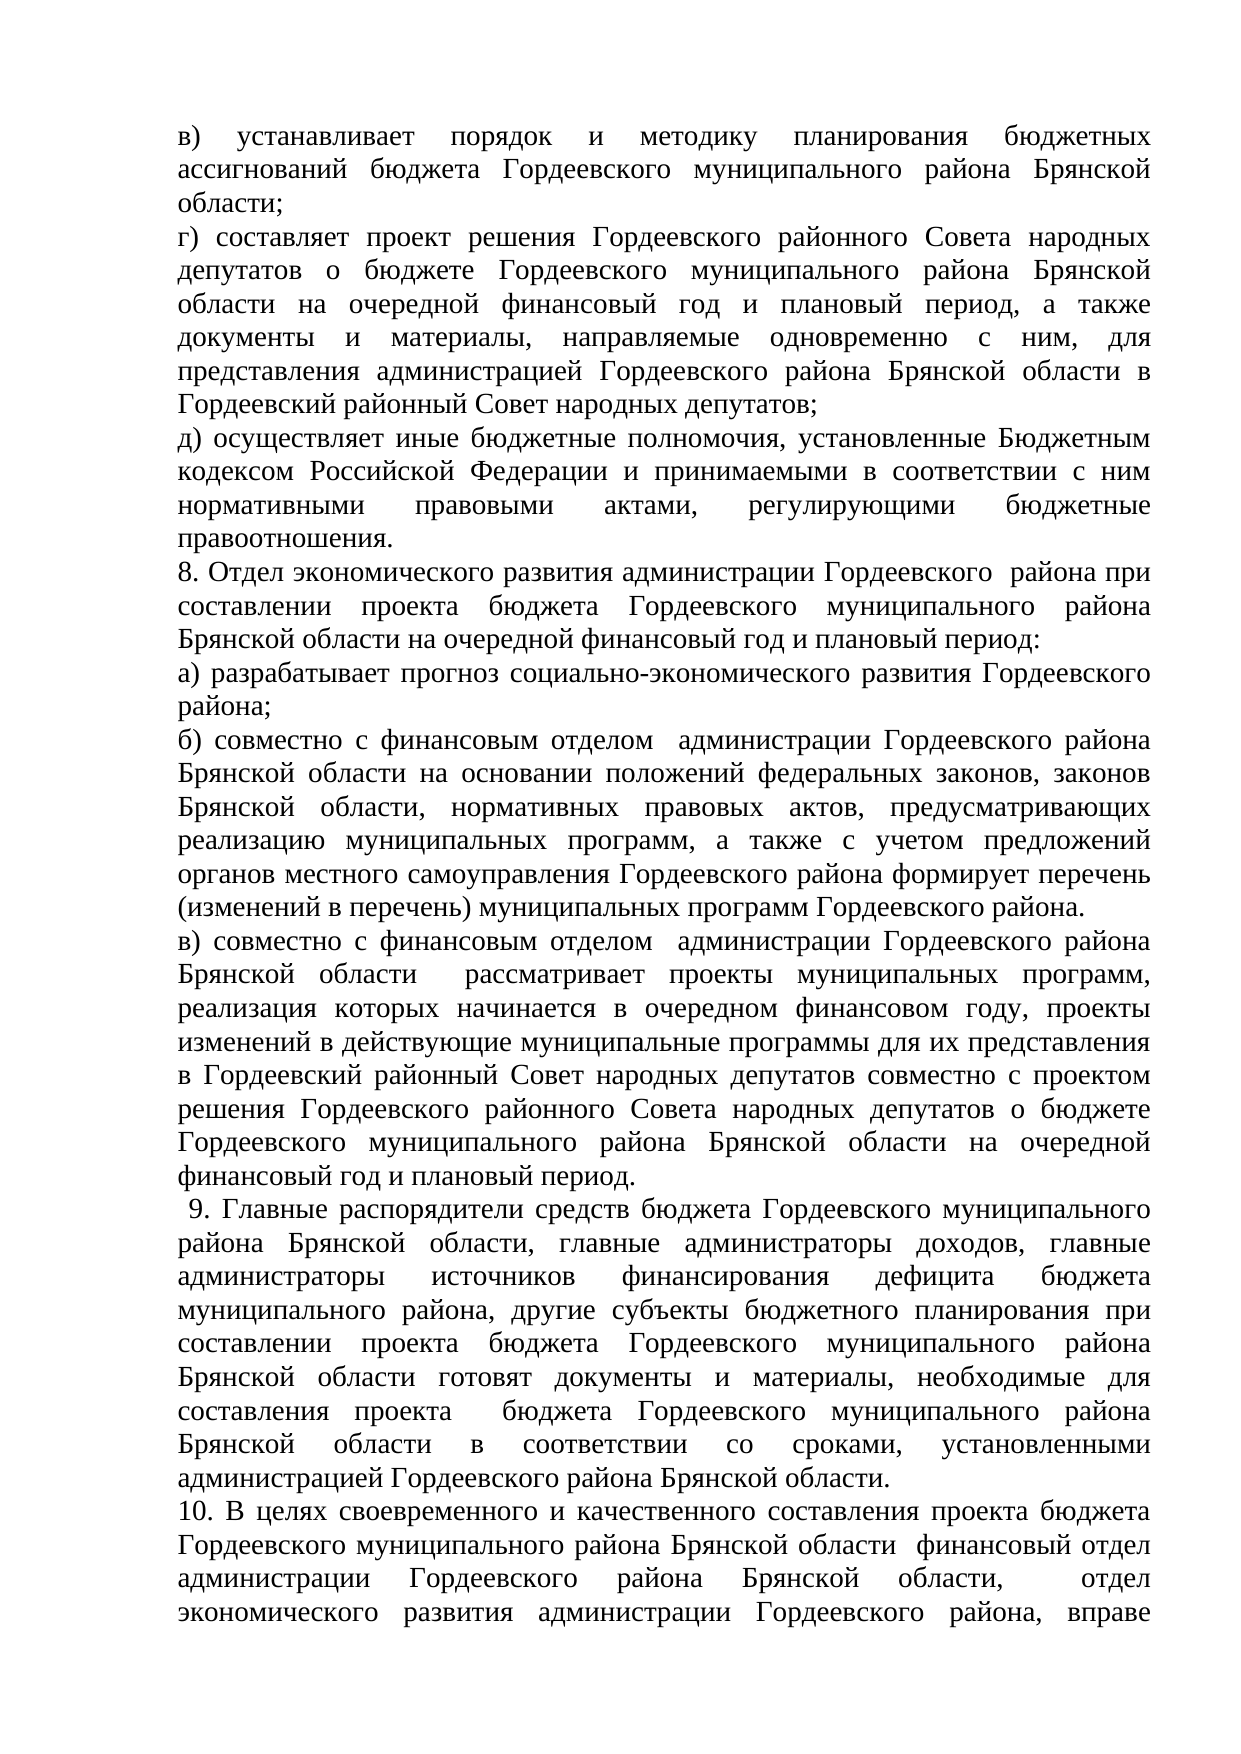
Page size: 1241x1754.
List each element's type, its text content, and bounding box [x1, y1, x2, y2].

text в) совместно с финансовым отделом администрации Гордеевского района Брянской области рассматривает проекты муниципальных программ, реализация которых начинается в очередном финансовом году, проекты изменений в действующие муниципальные программы для их представления в Гордеевский районный Совет народных депутатов совместно с проектом решения Гордеевского районного Совета народных депутатов о бюджете Гордеевского муниципального района Брянской области на очередной финансовый год и плановый период. [177, 923, 1152, 1191]
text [177, 1493, 1152, 1627]
text в) устанавливает порядок и методику планирования бюджетных ассигнований бюджета Гордеевского муниципального района Брянской области; [177, 118, 1152, 219]
text д) осуществляет иные бюджетные полномочия, установленные Бюджетным кодексом Российской Федерации и принимаемыми в соответствии с ним нормативными правовыми актами, регулирующими бюджетные правоотношения. [177, 420, 1152, 554]
text а) разрабатывает прогноз социально-экономического развития Гордеевского района; [177, 655, 1152, 722]
text г) составляет проект решения Гордеевского районного Совета народных депутатов о бюджете Гордеевского муниципального района Брянской области на очередной финансовый год и плановый период, а также документы и материалы, направляемые одновременно с ним, для представления администрацией Гордеевского района Брянской области в Гордеевский районный Совет народных депутатов; [177, 219, 1152, 420]
text 8. Отдел экономического развития администрации Гордеевского района при составлении проекта бюджета Гордеевского муниципального района Брянской области на очередной финансовый год и плановый период: [177, 554, 1152, 655]
text 9. Главные распорядители средств бюджета Гордеевского муниципального района Брянской области, главные администраторы доходов, главные администраторы источников финансирования дефицита бюджета муниципального района, другие субъекты бюджетного планирования при составлении проекта бюджета Гордеевского муниципального района Брянской области готовят документы и материалы, необходимые для составления проекта бюджета Гордеевского муниципального района Брянской области в соответствии со сроками, установленными администрацией Гордеевского района Брянской области. [177, 1191, 1152, 1493]
text б) совместно с финансовым отделом администрации Гордеевского района Брянской области на основании положений федеральных законов, законов Брянской области, нормативных правовых актов, предусматривающих реализацию муниципальных программ, а также с учетом предложений органов местного самоуправления Гордеевского района формирует перечень (изменений в перечень) муниципальных программ Гордеевского района. [177, 722, 1152, 923]
